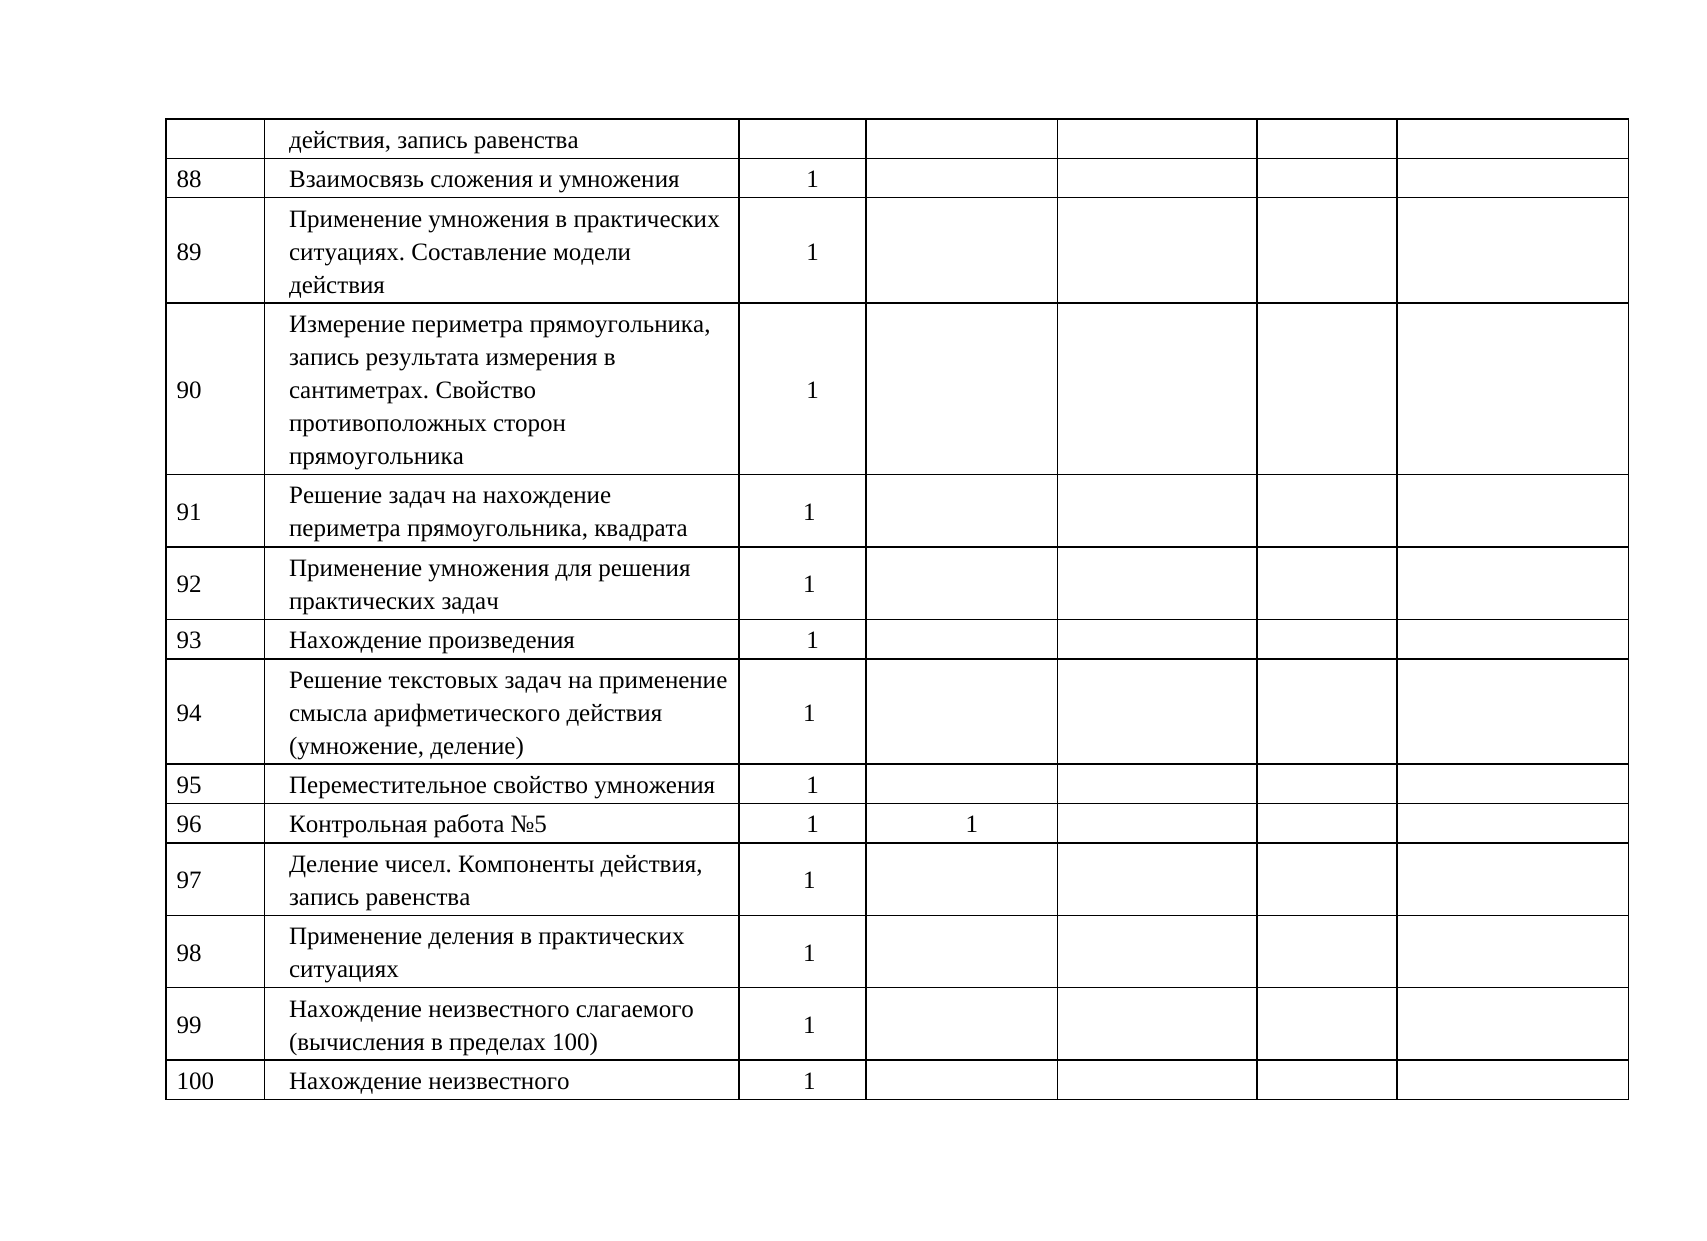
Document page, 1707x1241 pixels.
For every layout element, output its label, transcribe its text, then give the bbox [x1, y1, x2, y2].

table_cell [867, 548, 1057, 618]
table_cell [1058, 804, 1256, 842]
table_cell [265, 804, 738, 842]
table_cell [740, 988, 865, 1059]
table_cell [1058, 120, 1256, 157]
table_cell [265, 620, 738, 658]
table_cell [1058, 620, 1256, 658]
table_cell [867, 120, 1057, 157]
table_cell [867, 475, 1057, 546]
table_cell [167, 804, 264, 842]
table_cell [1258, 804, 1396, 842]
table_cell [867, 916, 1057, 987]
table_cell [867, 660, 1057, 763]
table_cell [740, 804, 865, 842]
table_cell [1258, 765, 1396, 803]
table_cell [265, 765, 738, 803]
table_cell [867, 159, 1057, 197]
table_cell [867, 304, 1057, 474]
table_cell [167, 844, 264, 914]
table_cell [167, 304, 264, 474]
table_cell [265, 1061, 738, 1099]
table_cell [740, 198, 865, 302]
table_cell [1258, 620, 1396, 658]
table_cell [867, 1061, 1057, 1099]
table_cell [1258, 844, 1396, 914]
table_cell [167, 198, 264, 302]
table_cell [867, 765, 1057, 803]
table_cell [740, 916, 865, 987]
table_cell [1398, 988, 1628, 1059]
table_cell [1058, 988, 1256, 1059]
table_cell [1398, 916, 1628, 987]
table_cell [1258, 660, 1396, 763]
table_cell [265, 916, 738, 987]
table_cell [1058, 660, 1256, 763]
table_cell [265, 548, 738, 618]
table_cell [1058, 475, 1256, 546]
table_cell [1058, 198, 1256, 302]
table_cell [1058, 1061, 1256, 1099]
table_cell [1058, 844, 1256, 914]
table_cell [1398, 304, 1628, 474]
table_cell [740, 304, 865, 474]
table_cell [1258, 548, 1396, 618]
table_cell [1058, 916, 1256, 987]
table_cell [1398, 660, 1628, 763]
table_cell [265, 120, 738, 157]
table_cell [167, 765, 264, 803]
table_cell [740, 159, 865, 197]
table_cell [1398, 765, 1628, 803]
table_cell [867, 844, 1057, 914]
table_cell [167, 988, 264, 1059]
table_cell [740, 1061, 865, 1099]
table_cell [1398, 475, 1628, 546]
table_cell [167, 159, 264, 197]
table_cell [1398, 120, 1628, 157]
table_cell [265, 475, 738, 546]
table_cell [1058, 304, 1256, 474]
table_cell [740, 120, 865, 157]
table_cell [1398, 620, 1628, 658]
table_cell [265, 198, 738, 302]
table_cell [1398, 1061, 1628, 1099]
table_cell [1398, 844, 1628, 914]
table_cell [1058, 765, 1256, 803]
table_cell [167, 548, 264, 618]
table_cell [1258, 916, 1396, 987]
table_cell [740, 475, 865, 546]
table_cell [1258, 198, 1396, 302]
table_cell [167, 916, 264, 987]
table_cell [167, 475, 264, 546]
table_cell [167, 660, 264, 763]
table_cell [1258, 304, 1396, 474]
table_cell 87 [167, 120, 264, 157]
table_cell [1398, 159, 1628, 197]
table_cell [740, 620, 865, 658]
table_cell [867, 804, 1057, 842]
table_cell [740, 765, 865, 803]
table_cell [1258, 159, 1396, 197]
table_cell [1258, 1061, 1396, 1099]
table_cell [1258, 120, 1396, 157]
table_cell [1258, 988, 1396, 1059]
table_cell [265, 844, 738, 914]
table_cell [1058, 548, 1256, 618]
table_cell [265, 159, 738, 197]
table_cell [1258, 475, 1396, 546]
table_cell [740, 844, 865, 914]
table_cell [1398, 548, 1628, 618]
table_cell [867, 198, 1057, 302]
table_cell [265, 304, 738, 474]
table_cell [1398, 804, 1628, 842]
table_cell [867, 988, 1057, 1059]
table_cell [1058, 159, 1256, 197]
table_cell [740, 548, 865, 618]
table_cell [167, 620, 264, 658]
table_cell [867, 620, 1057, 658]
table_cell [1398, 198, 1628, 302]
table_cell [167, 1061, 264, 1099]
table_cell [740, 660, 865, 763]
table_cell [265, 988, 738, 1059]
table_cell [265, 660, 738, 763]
